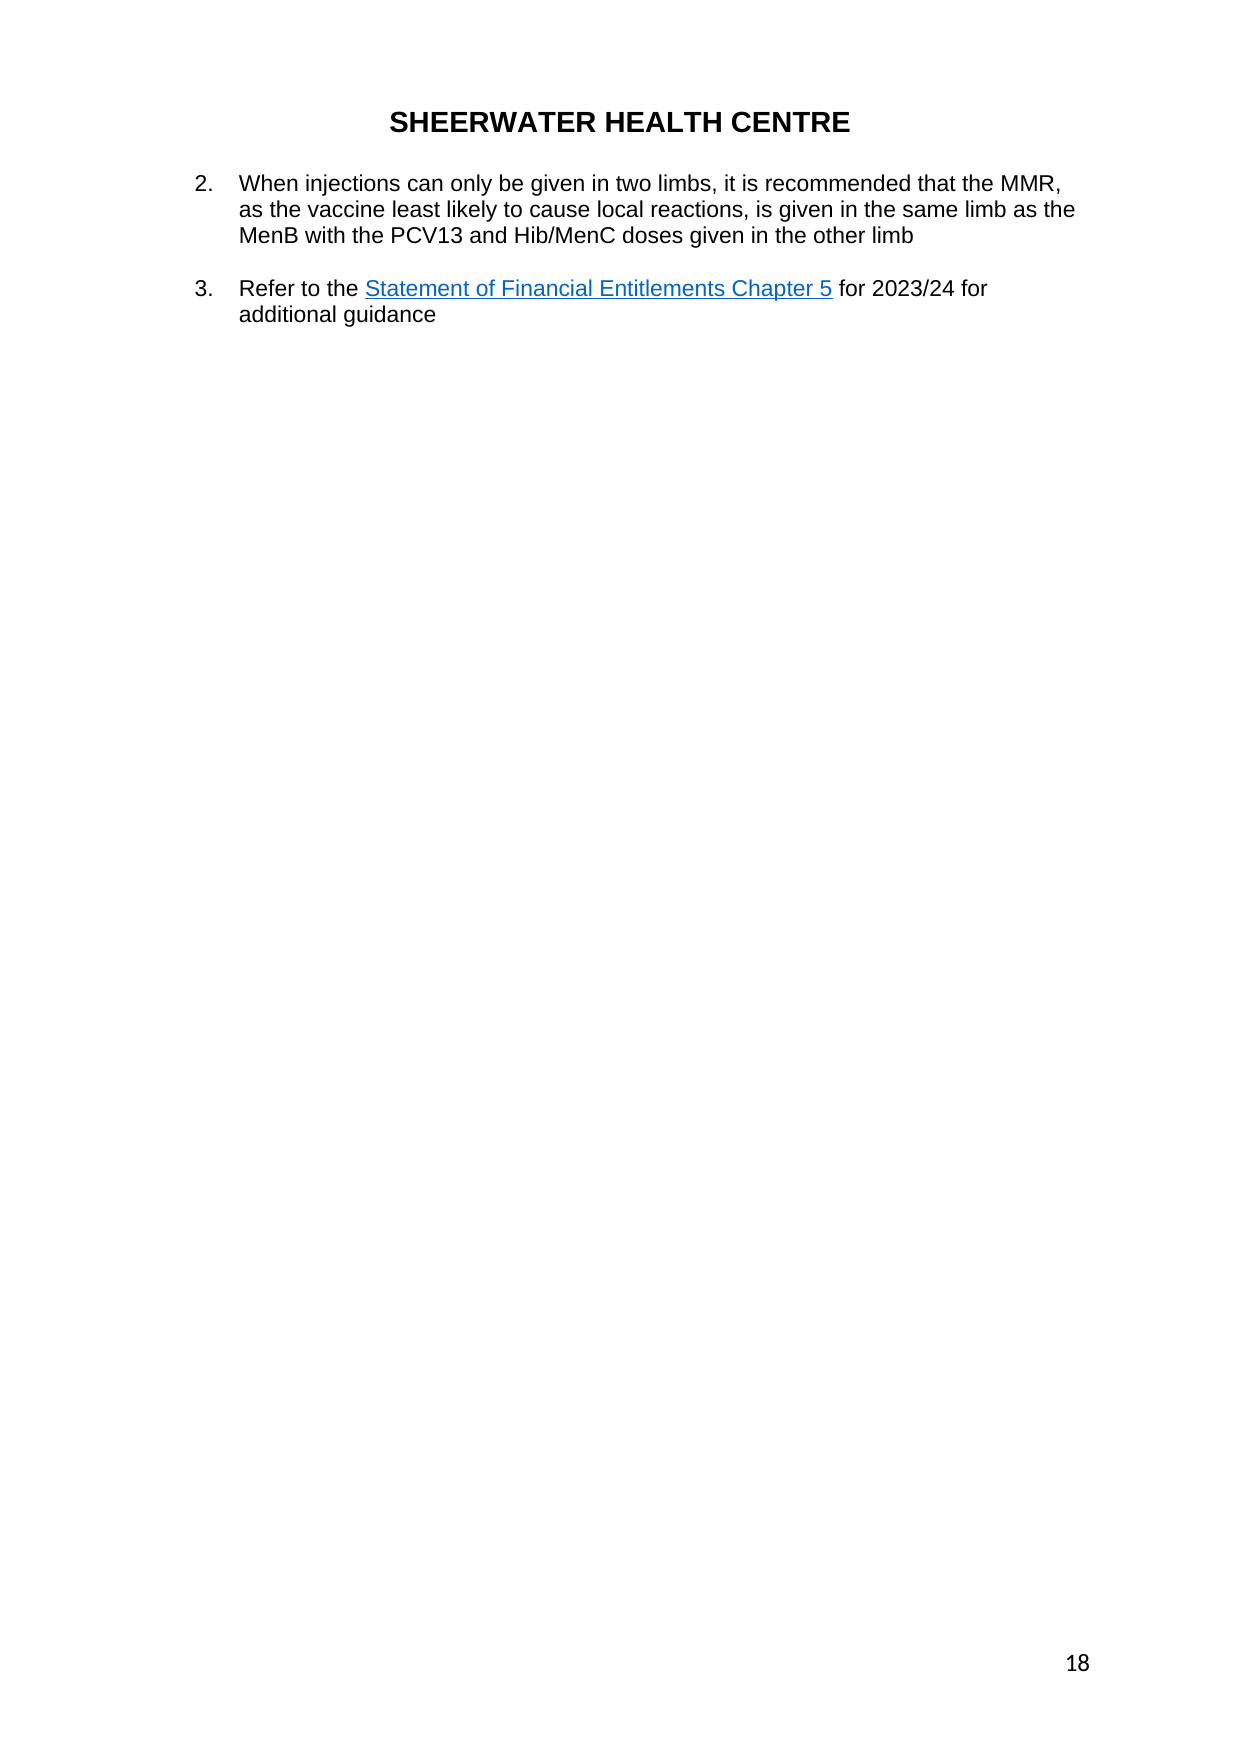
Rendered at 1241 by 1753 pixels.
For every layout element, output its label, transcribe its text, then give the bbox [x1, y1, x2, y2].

list Refer to the Statement of Financial Entitlements Chapter 5 for 2023/24 for additional guidance [194, 275, 1090, 328]
list When injections can only be given in two limbs, it is recommended that the MMR, as the vaccine least likely to cause local reactions, is given in the same limb as the MenB with the PCV13 and Hib/MenC doses given in the other limb [194, 169, 1090, 249]
